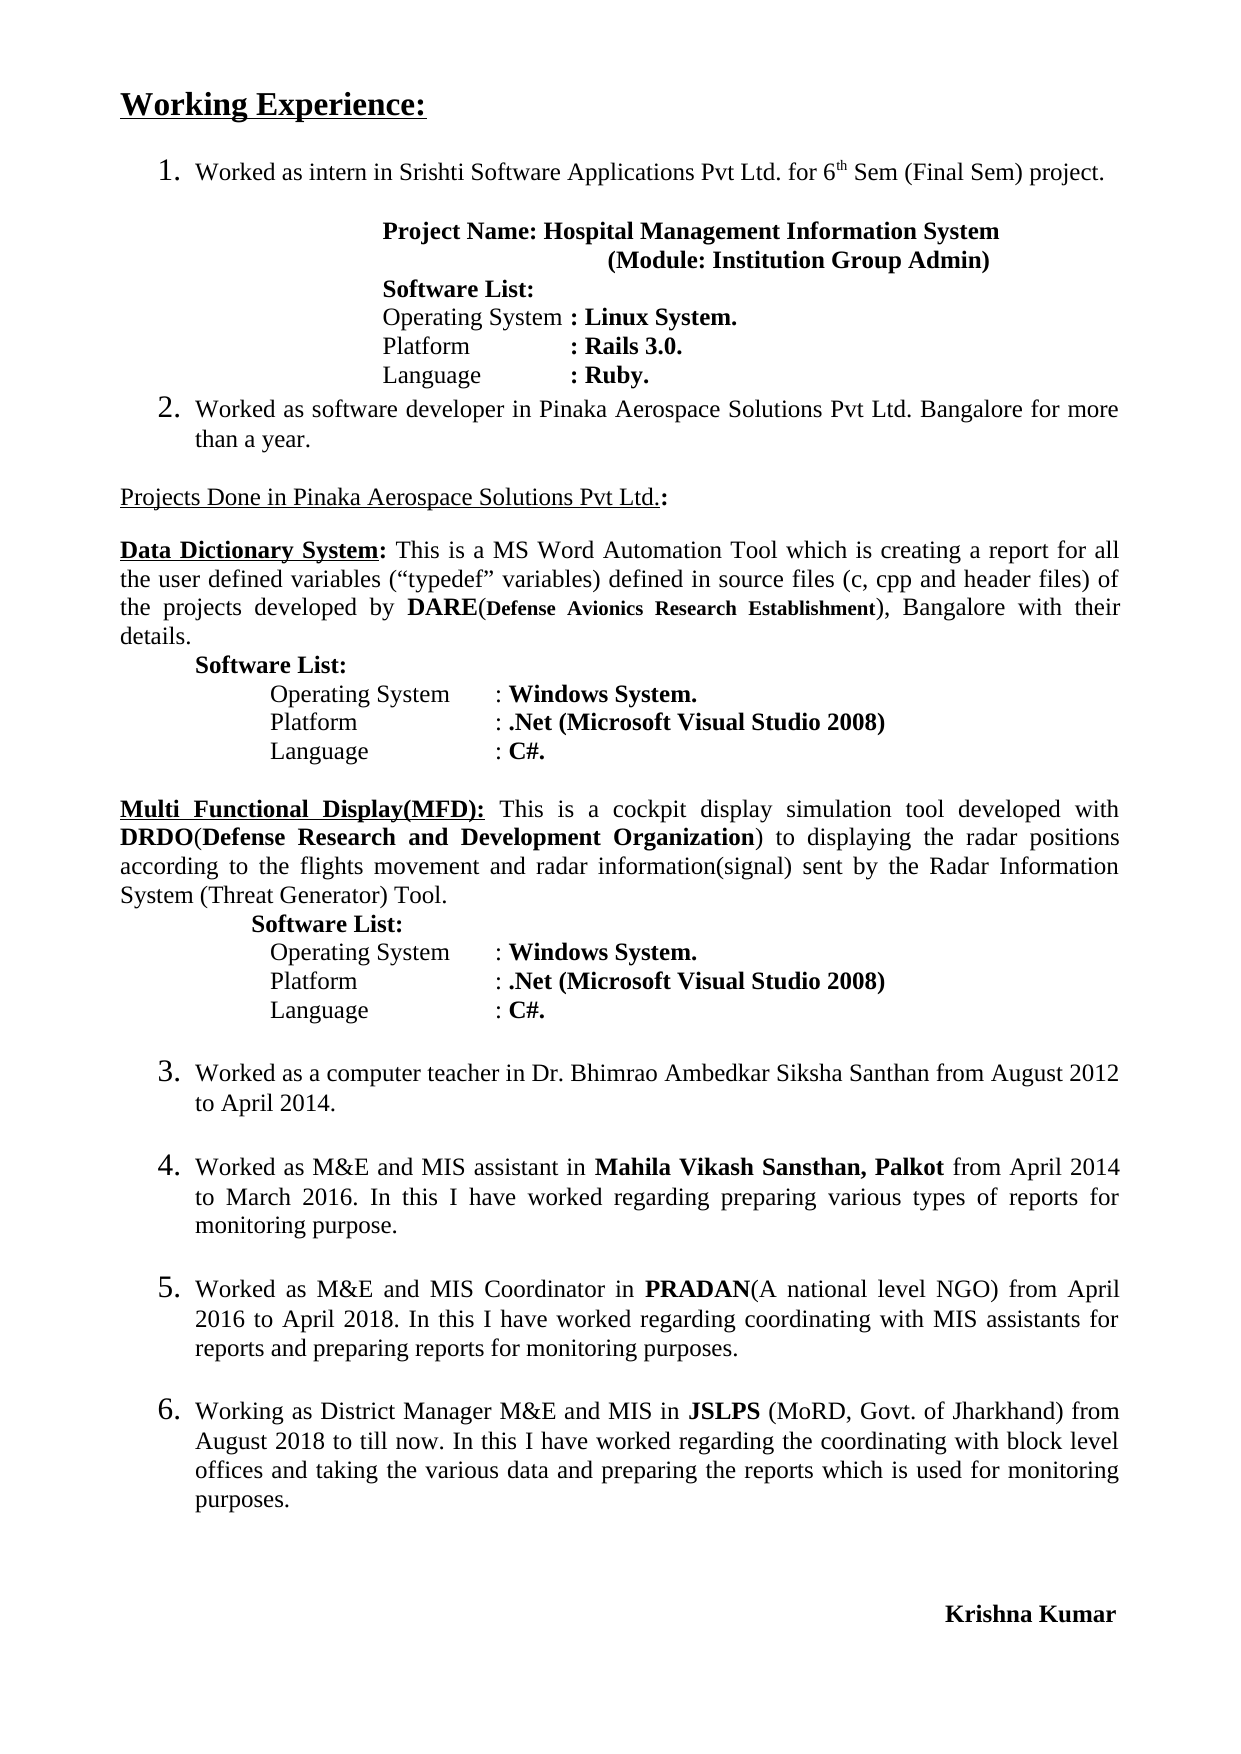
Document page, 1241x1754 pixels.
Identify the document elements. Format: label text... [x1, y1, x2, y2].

list Worked as intern in Srishti Software Applications Pvt Ltd. for 6th Sem (Final Sem) project. [157, 151, 1120, 187]
text Software List: [195, 650, 1120, 679]
text Operating System : Linux System. [382, 302, 1120, 331]
text Platform : Rails 3.0. [382, 331, 1120, 360]
text Multi Functional Display(MFD): This is a cockpit display simulation tool developed with DRDO(Defense Research and Development Organization) to displaying the radar positions according to the flights movement and radar information(signal) sent by the Radar Information System (Threat Generator) Tool. [120, 794, 1120, 909]
text Language : C#. [270, 736, 1120, 765]
text Operating System : Windows System. [270, 937, 1120, 966]
text Software List: [195, 909, 1120, 937]
text Operating System : Windows System. [270, 679, 1120, 707]
text Projects Done in Pinaka Aerospace Solutions Pvt Ltd.: [120, 482, 1120, 511]
text Krishna Kumar [120, 1599, 1120, 1627]
list Worked as software developer in Pinaka Aerospace Solutions Pvt Ltd. Bangalore for more than a year. [157, 389, 1120, 453]
text Language : C#. [270, 995, 1120, 1024]
text Working Experience: [120, 84, 1120, 123]
list Worked as M&E and MIS Coordinator in PRADAN(A national level NGO) from April 2016 to April 2018. In this I have worked regarding coordinating with MIS assistants for reports and preparing reports for monitoring purposes. [157, 1268, 1120, 1361]
text (Module: Institution Group Admin) [607, 245, 1120, 274]
text Platform : .Net (Microsoft Visual Studio 2008) [270, 707, 1120, 736]
text Platform : .Net (Microsoft Visual Studio 2008) [270, 966, 1120, 995]
text Software List: [382, 274, 1120, 302]
text Language : Ruby. [382, 360, 1120, 389]
list Working as District Manager M&E and MIS in JSLPS (MoRD, Govt. of Jharkhand) from August 2018 to till now. In this I have worked regarding the coordinating with block level offices and taking the various data and preparing the reports which is used for monitoring purposes. [157, 1390, 1120, 1512]
list Worked as a computer teacher in Dr. Bhimrao Ambedkar Siksha Santhan from August 2012 to April 2014. [157, 1052, 1120, 1117]
text Project Name: Hospital Management Information System [382, 216, 1120, 245]
list Worked as M&E and MIS assistant in Mahila Vikash Sansthan, Palkot from April 2014 to March 2016. In this I have worked regarding preparing various types of reports for monitoring purpose. [157, 1146, 1120, 1239]
text Data Dictionary System: This is a MS Word Automation Tool which is creating a report for all the user defined variables (“typedef” variables) defined in source files (c, cpp and header files) of the projects developed by DARE(Defense Avionics Research Establishment), Bangalore with their details. [120, 535, 1120, 650]
